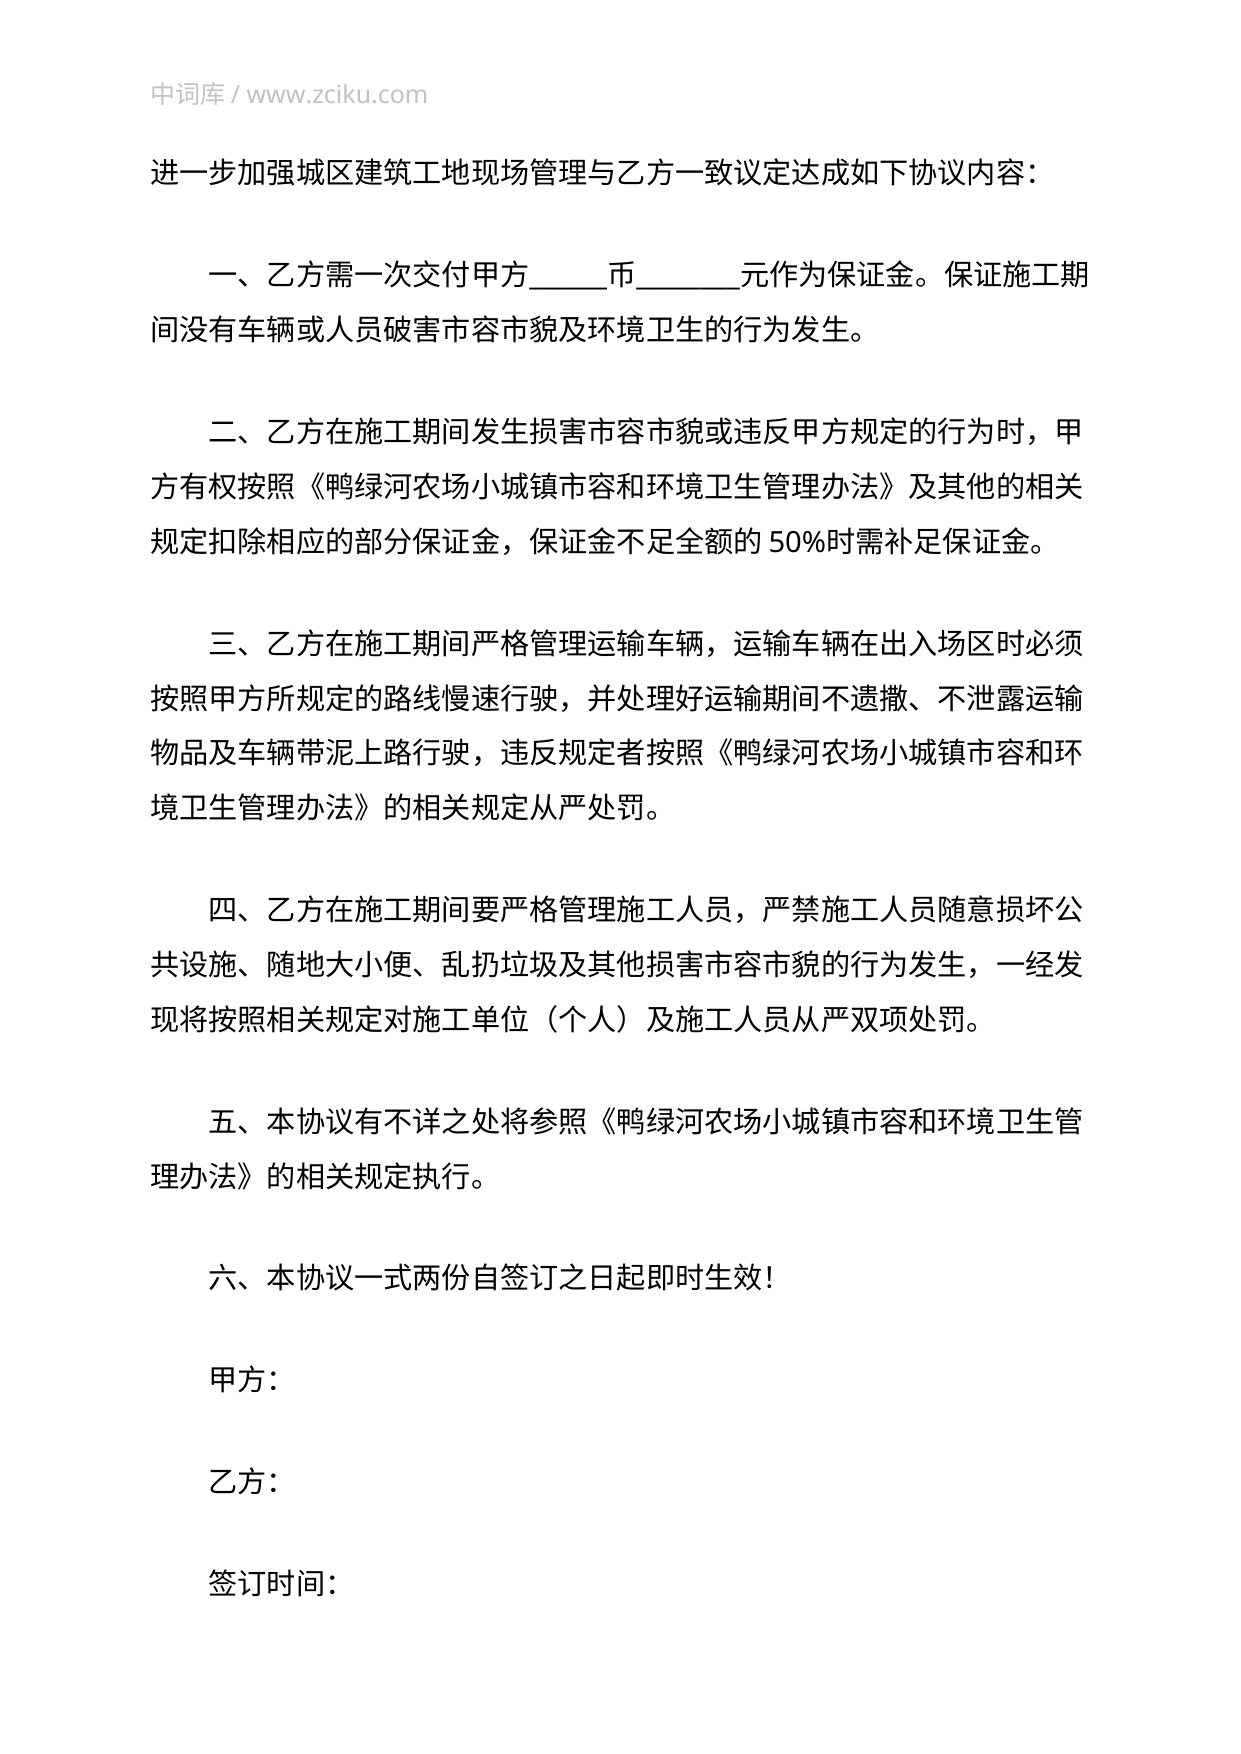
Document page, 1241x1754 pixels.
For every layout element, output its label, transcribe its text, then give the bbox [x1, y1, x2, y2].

text 二、乙方在施工期间发生损害市容市貌或违反甲方规定的行为时，甲方有权按照《鸭绿河农场小城镇市容和环境卫生管理办法》及其他的相关规定扣除相应的部分保证金，保证金不足全额的50%时需补足保证金。 [150, 408, 1090, 561]
text 四、乙方在施工期间要严格管理施工人员，严禁施工人员随意损坏公共设施、随地大小便、乱扔垃圾及其他损害市容市貌的行为发生，一经发现将按照相关规定对施工单位（个人）及施工人员从严双项处罚。 [150, 887, 1090, 1039]
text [150, 150, 1090, 192]
text 六、本协议一式两份自签订之日起即时生效！ [150, 1255, 1090, 1297]
text 甲方： [150, 1357, 1090, 1399]
text 乙方： [150, 1458, 1090, 1501]
text 三、乙方在施工期间严格管理运输车辆，运输车辆在出入场区时必须按照甲方所规定的路线慢速行驶，并处理好运输期间不遗撒、不泄露运输物品及车辆带泥上路行驶，违反规定者按照《鸭绿河农场小城镇市容和环境卫生管理办法》的相关规定从严处罚。 [150, 620, 1090, 827]
text 签订时间： [150, 1560, 1090, 1603]
text 五、本协议有不详之处将参照《鸭绿河农场小城镇市容和环境卫生管理办法》的相关规定执行。 [150, 1098, 1090, 1196]
text 一、乙方需一次交付甲方______币________元作为保证金。保证施工期间没有车辆或人员破害市容市貌及环境卫生的行为发生。 [150, 252, 1090, 349]
